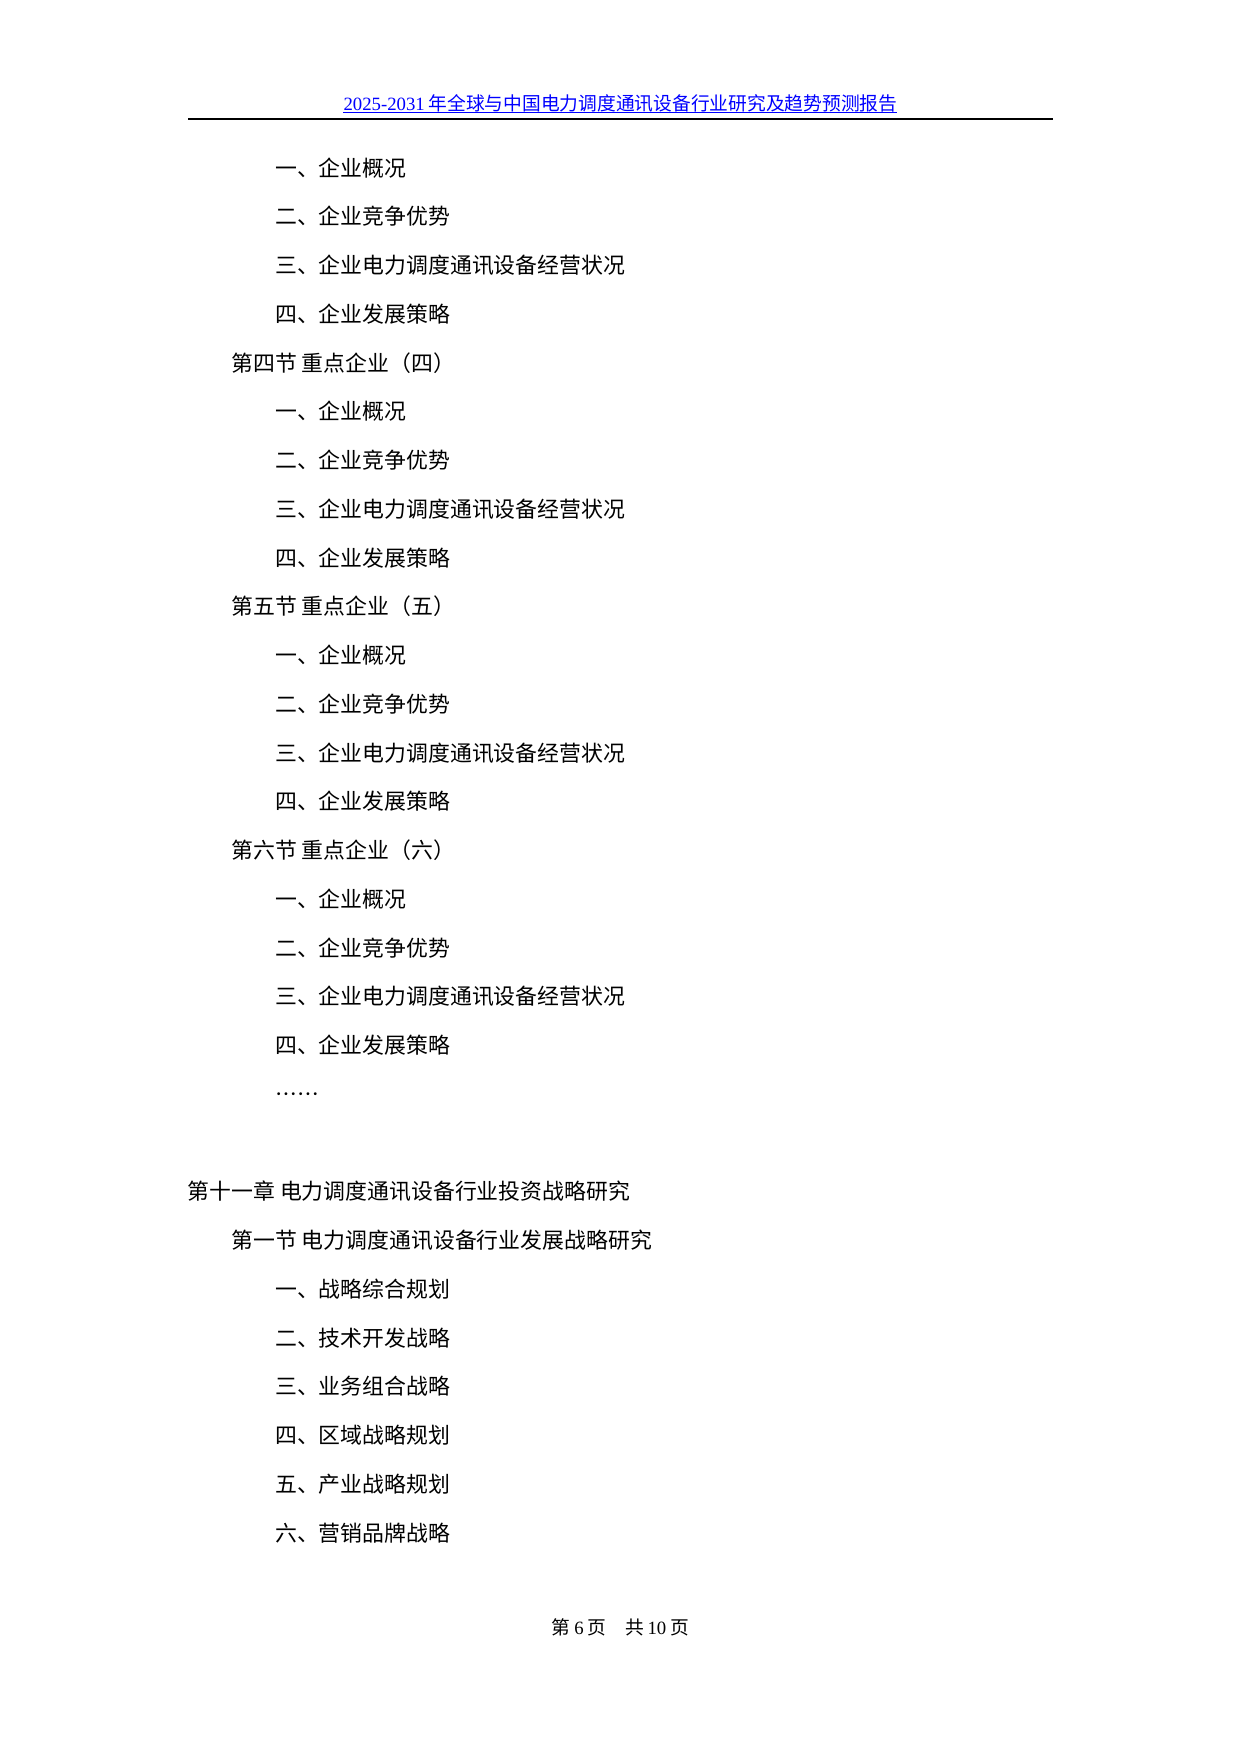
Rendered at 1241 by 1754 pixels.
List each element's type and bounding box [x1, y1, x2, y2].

text [187, 150, 1053, 1548]
